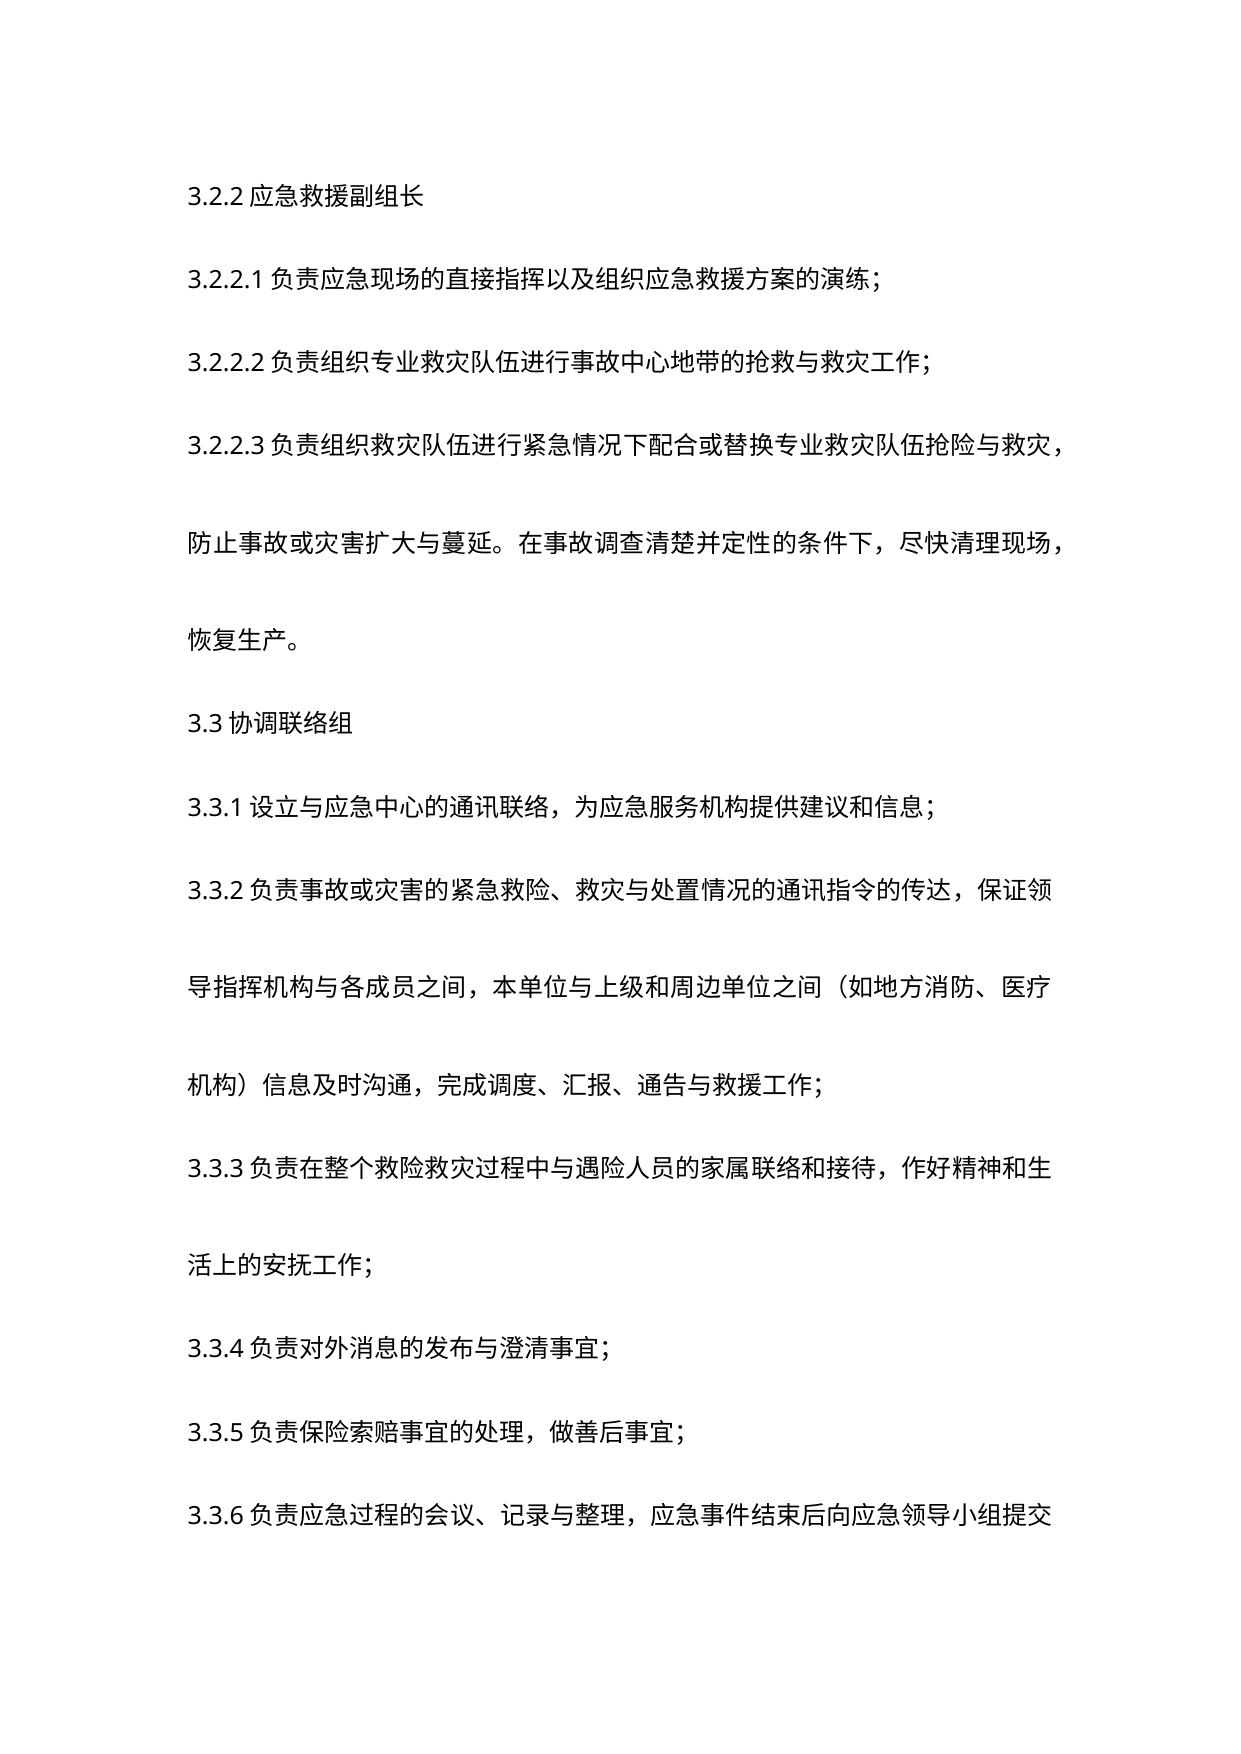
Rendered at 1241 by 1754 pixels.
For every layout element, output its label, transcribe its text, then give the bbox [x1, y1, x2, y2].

text 3.3协调联络组 [187, 689, 1053, 754]
text 3.2.2应急救援副组长 [187, 162, 1053, 227]
text 3.3.4负责对外消息的发布与澄清事宜； [187, 1314, 1053, 1379]
text 3.3.1设立与应急中心的通讯联络，为应急服务机构提供建议和信息； [187, 773, 1053, 838]
text 3.2.2.3负责组织救灾队伍进行紧急情况下配合或替换专业救灾队伍抢险与救灾，防止事故或灾害扩大与蔓延。在事故调查清楚并定性的条件下，尽快清理现场，恢复生产。 [187, 411, 1053, 671]
text 3.2.2.2负责组织专业救灾队伍进行事故中心地带的抢救与救灾工作； [187, 328, 1053, 393]
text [187, 1481, 1053, 1546]
text 3.3.2负责事故或灾害的紧急救险、救灾与处置情况的通讯指令的传达，保证领导指挥机构与各成员之间，本单位与上级和周边单位之间（如地方消防、医疗机构）信息及时沟通，完成调度、汇报、通告与救援工作； [187, 856, 1053, 1116]
text 3.3.5负责保险索赔事宜的处理，做善后事宜； [187, 1398, 1053, 1463]
text 3.3.3负责在整个救险救灾过程中与遇险人员的家属联络和接待，作好精神和生活上的安抚工作； [187, 1134, 1053, 1296]
text 3.2.2.1负责应急现场的直接指挥以及组织应急救援方案的演练； [187, 245, 1053, 310]
